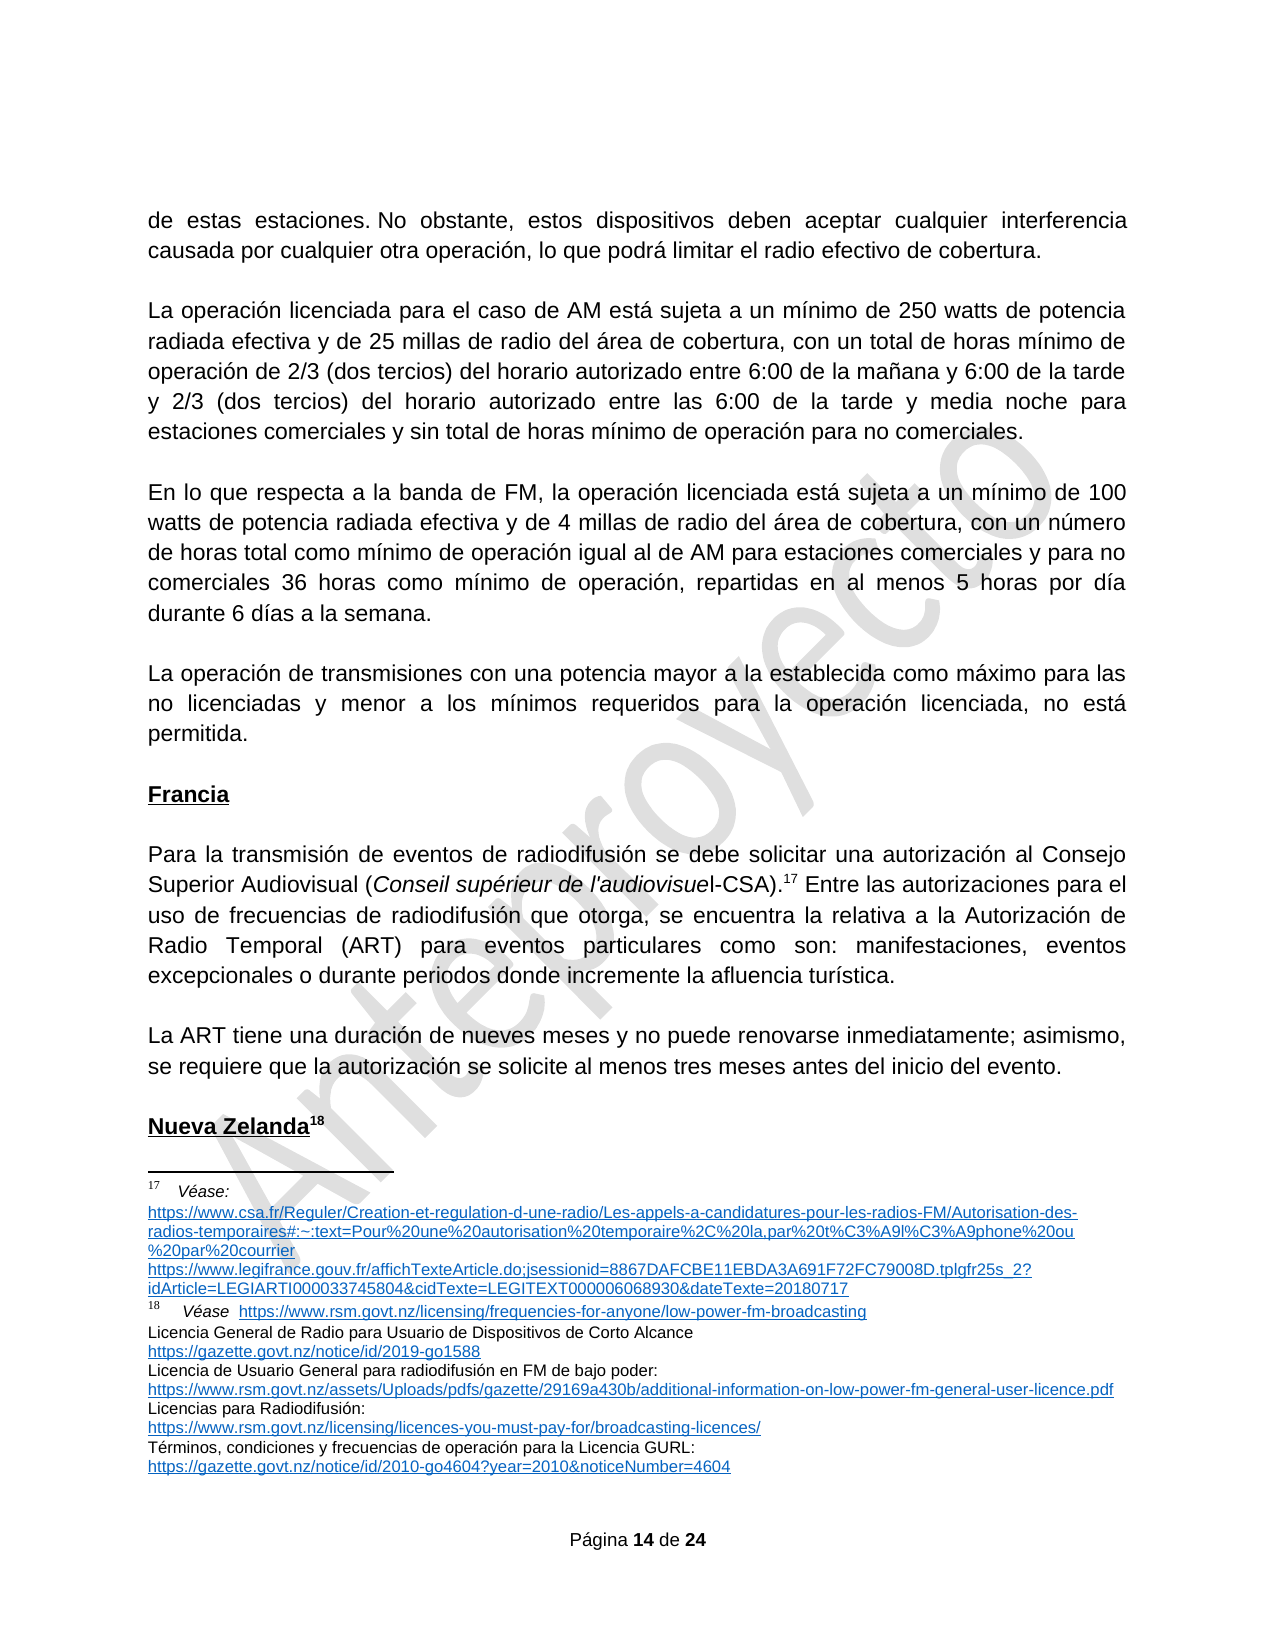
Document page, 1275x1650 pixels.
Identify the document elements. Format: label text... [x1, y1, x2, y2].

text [148, 207, 1127, 263]
text La operación licenciada para el caso de AM está sujeta a un mínimo de 250 watts de potencia radiada efectiva y de 25 millas de radio del área de cobertura, con un total de horas mínimo de operación de 2/3 (dos tercios) del horario autorizado entre 6:00 de la mañana y 6:00 de la tarde y 2/3 (dos tercios) del horario autorizado entre las 6:00 de la tarde y media noche para estaciones comerciales y sin total de horas mínimo de operación para no comerciales. [148, 297, 1127, 444]
text La ART tiene una duración de nueves meses y no puede renovarse inmediatamente; asimismo, se requiere que la autorización se solicite al menos tres meses antes del inicio del evento. [148, 1022, 1127, 1079]
text Nueva Zelanda [148, 1113, 1127, 1139]
text Para la transmisión de eventos de radiodifusión se debe solicitar una autorización al Consejo Superior Audiovisual (Conseil supérieur de l'audiovisuel-CSA). Entre las autorizaciones para el uso de frecuencias de radiodifusión que otorga, se encuentra la relativa a la Autorización de Radio Temporal (ART) para eventos particulares como son: manifestaciones, eventos excepcionales o durante periodos donde incremente la afluencia turística. [148, 841, 1127, 988]
text Francia [148, 781, 1127, 807]
text En lo que respecta a la banda de FM, la operación licenciada está sujeta a un mínimo de 100 watts de potencia radiada efectiva y de 4 millas de radio del área de cobertura, con un número de horas total como mínimo de operación igual al de AM para estaciones comerciales y para no comerciales 36 horas como mínimo de operación, repartidas en al menos 5 horas por día durante 6 días a la semana. [148, 479, 1127, 626]
text La operación de transmisiones con una potencia mayor a la establecida como máximo para las no licenciadas y menor a los mínimos requeridos para la operación licenciada, no está permitida. [148, 660, 1127, 747]
